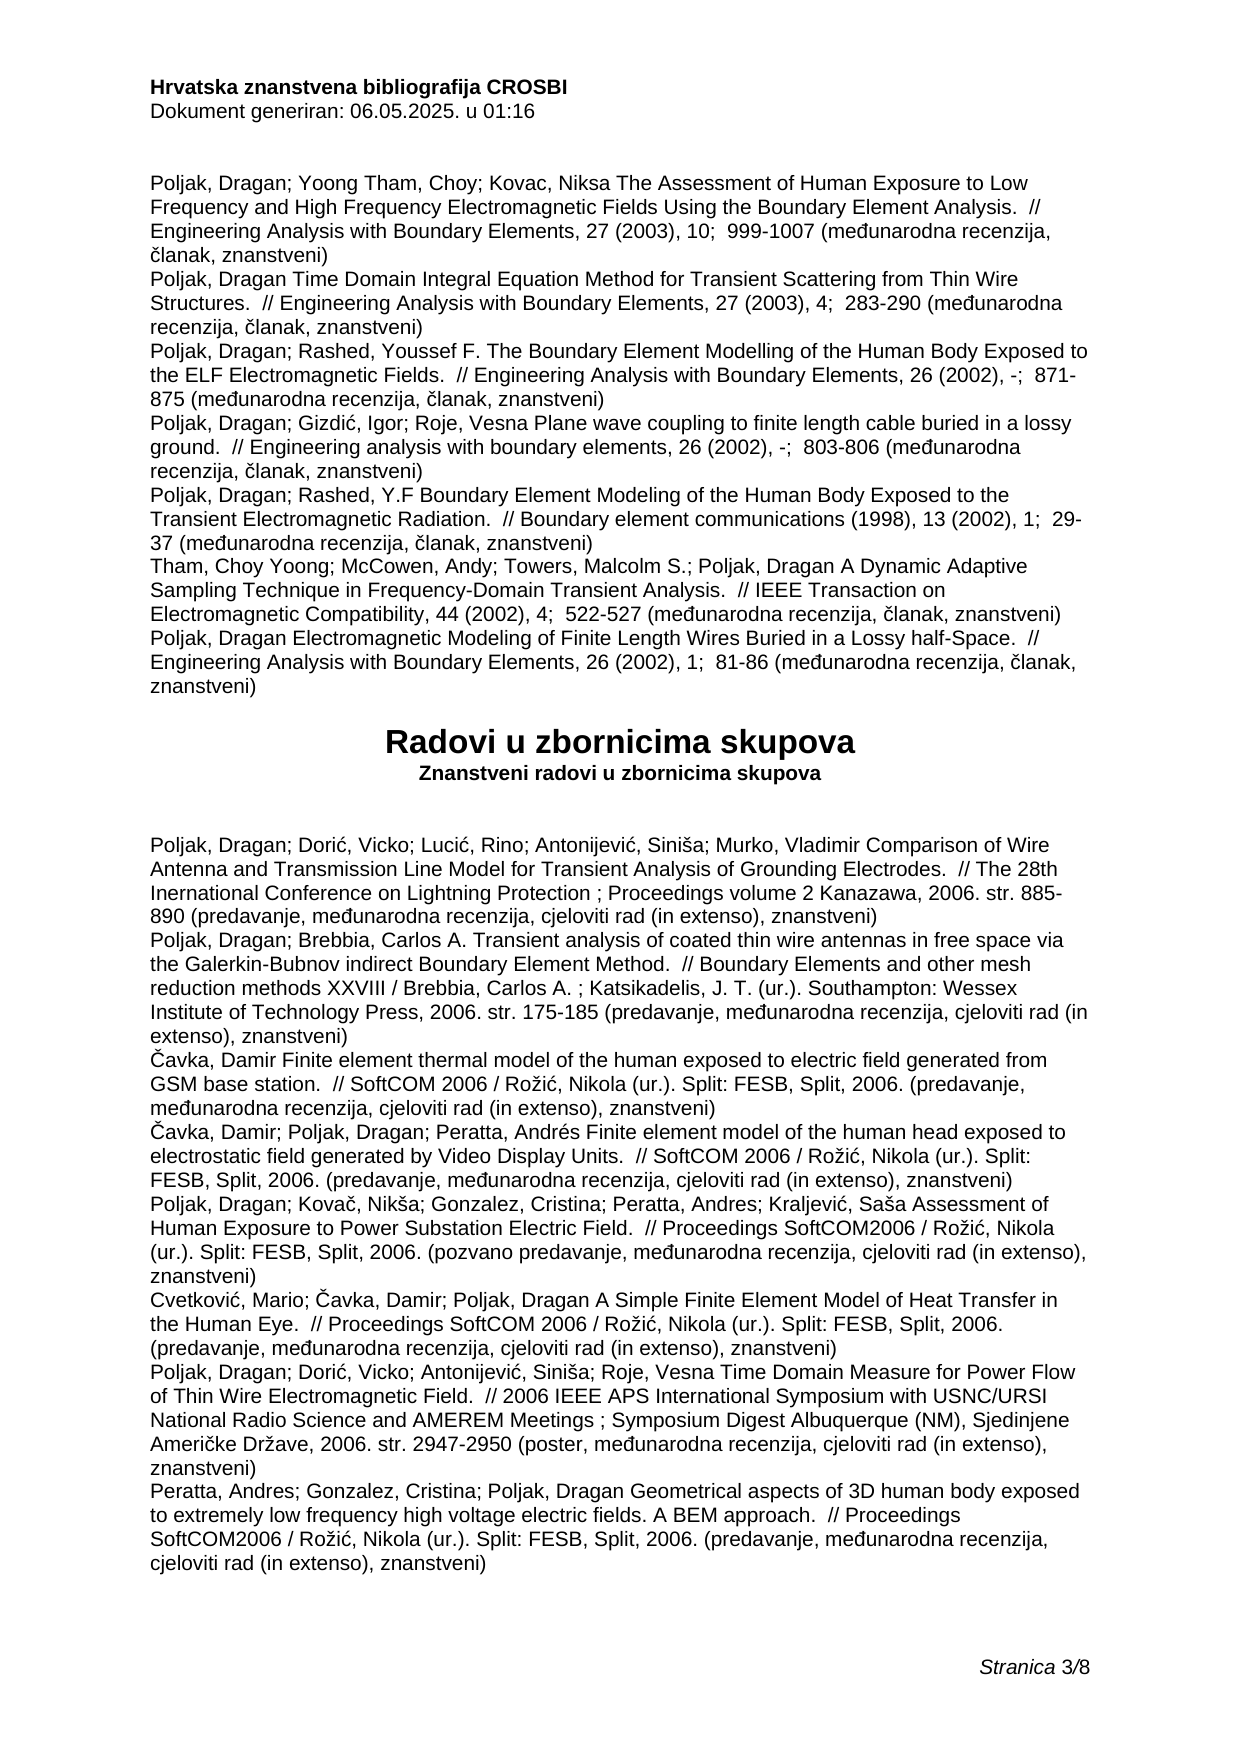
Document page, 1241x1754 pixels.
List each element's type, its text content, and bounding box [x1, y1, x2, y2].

text Poljak, Dragan; Dorić, Vicko; Antonijević, Siniša; Roje, Vesna [150, 1359, 1090, 1479]
text Poljak, Dragan [150, 626, 1090, 698]
text Poljak, Dragan; Rashed, Y.F [150, 482, 1090, 554]
text Poljak, Dragan; Gizdić, Igor; Roje, Vesna [150, 411, 1090, 482]
text Cvetković, Mario; Čavka, Damir; Poljak, Dragan [150, 1288, 1090, 1359]
text Peratta, Andres; Gonzalez, Cristina; Poljak, Dragan [150, 1479, 1090, 1575]
text Poljak, Dragan; Dorić, Vicko; Lucić, Rino; Antonijević, Siniša; Murko, Vladimir [150, 832, 1090, 928]
text Poljak, Dragan; Rashed, Youssef F. [150, 339, 1090, 411]
text Tham, Choy Yoong; McCowen, Andy; Towers, Malcolm S.; Poljak, Dragan [150, 554, 1090, 626]
text Čavka, Damir; Poljak, Dragan; Peratta, Andrés [150, 1120, 1090, 1192]
text Poljak, Dragan [150, 267, 1090, 339]
subtitle Radovi u zbornicima skupova [150, 722, 1090, 761]
text Poljak, Dragan; Yoong Tham, Choy; Kovac, Niksa [150, 171, 1090, 267]
text Čavka, Damir [150, 1048, 1090, 1120]
subtitle Znanstveni radovi u zbornicima skupova [150, 761, 1090, 784]
text Poljak, Dragan; Kovač, Nikša; Gonzalez, Cristina; Peratta, Andres; Kraljević, Saša [150, 1192, 1090, 1288]
text Poljak, Dragan; Brebbia, Carlos A. [150, 928, 1090, 1048]
